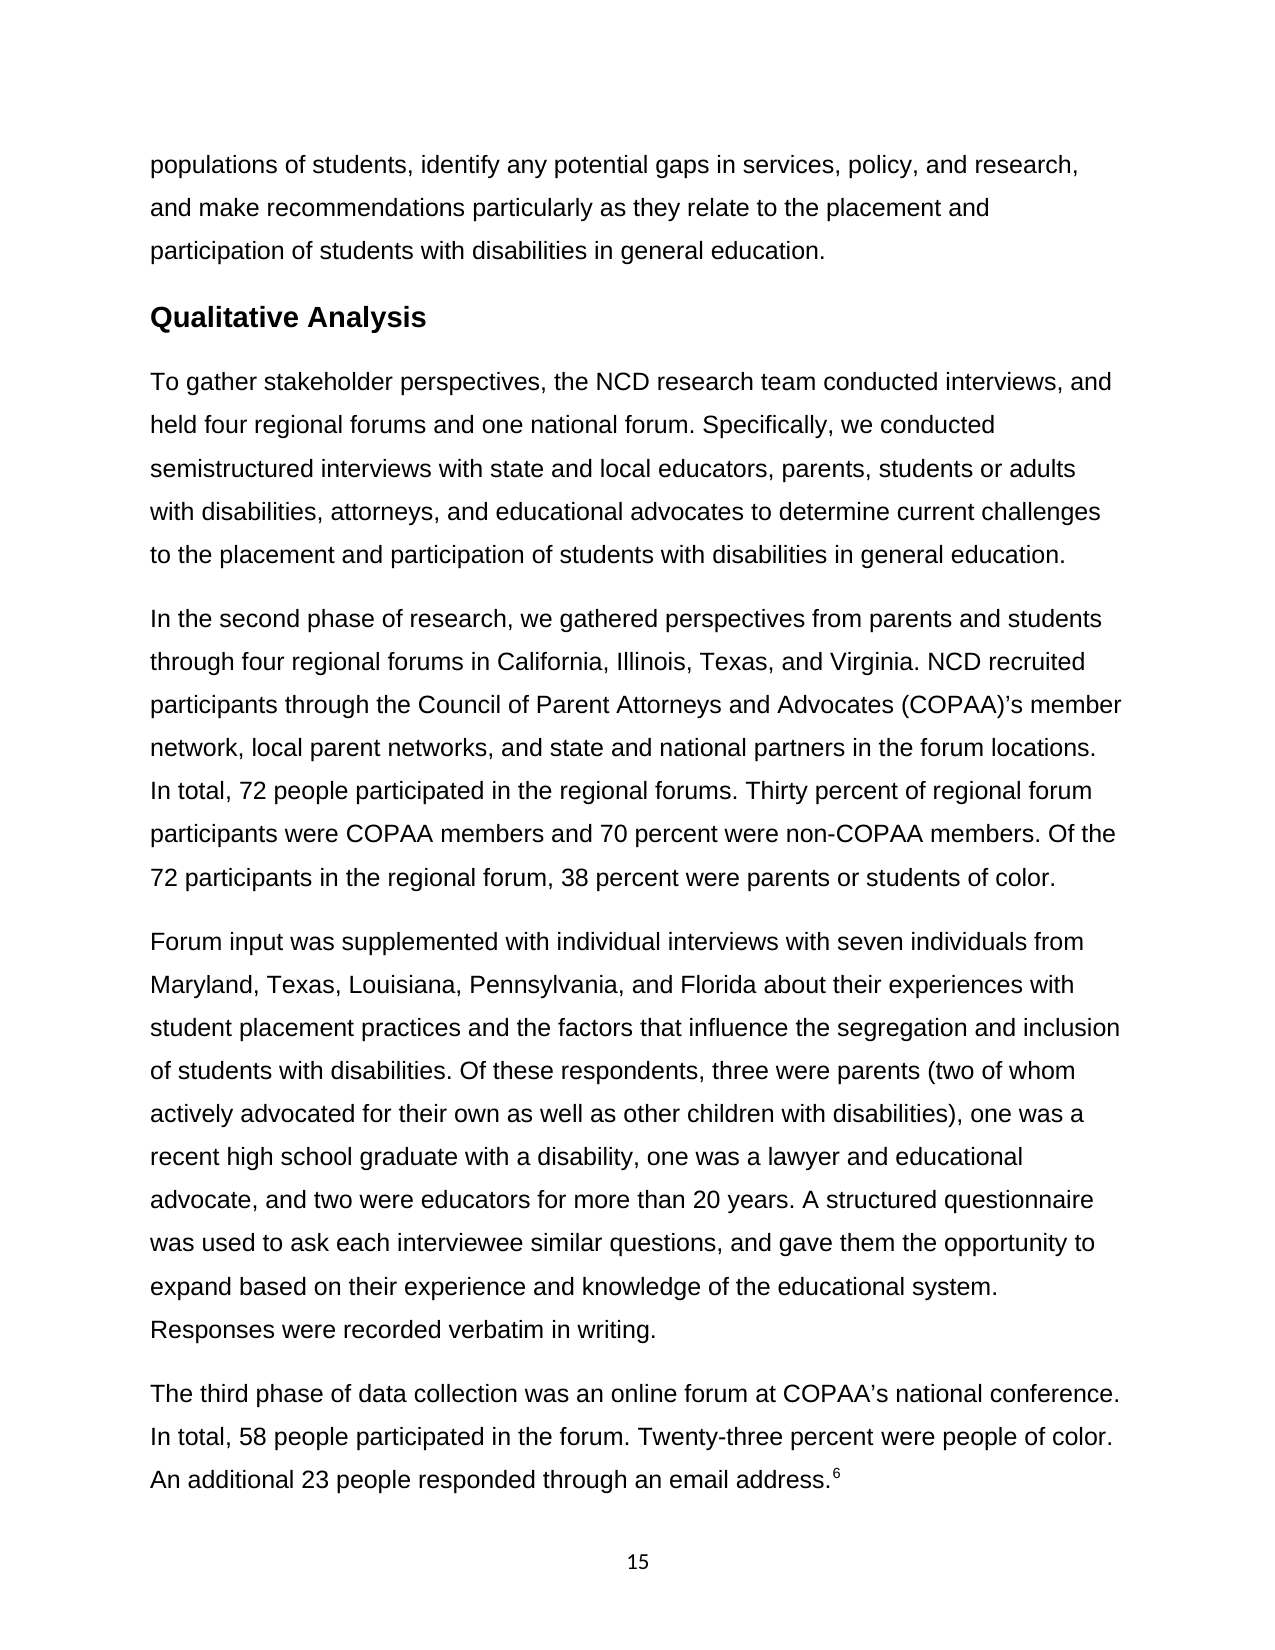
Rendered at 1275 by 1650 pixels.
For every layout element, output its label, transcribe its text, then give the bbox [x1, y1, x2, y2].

text In the second phase of research, we gathered perspectives from parents and students through four regional forums in California, Illinois, Texas, and Virginia. NCD recruited participants through the Council of Parent Attorneys and Advocates (COPAA)’s member network, local parent networks, and state and national partners in the forum locations. In total, 72 people participated in the regional forums. Thirty percent of regional forum participants were COPAA members and 70 percent were non-COPAA members. Of the 72 participants in the regional forum, 38 percent were parents or students of color. [150, 604, 1125, 891]
text To gather stakeholder perspectives, the NCD research team conducted interviews, and held four regional forums and one national forum. Specifically, we conducted semistructured interviews with state and local educators, parents, students or adults with disabilities, attorneys, and educational advocates to determine current challenges to the placement and participation of students with disabilities in general education. [150, 367, 1125, 568]
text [150, 150, 1125, 265]
subtitle Qualitative Analysis [150, 300, 1125, 334]
text The third phase of data collection was an online forum at COPAA’s national conference. In total, 58 people participated in the forum. Twenty-three percent were people of color. An additional 23 people responded through an email address. [150, 1378, 1125, 1493]
text Forum input was supplemented with individual interviews with seven individuals from Maryland, Texas, Louisiana, Pennsylvania, and Florida about their experiences with student placement practices and the factors that influence the segregation and inclusion of students with disabilities. Of these respondents, three were parents (two of whom actively advocated for their own as well as other children with disabilities), one was a recent high school graduate with a disability, one was a lawyer and educational advocate, and two were educators for more than 20 years. A structured questionnaire was used to ask each interviewee similar questions, and gave them the opportunity to expand based on their experience and knowledge of the educational system. Responses were recorded verbatim in writing. [150, 926, 1125, 1343]
